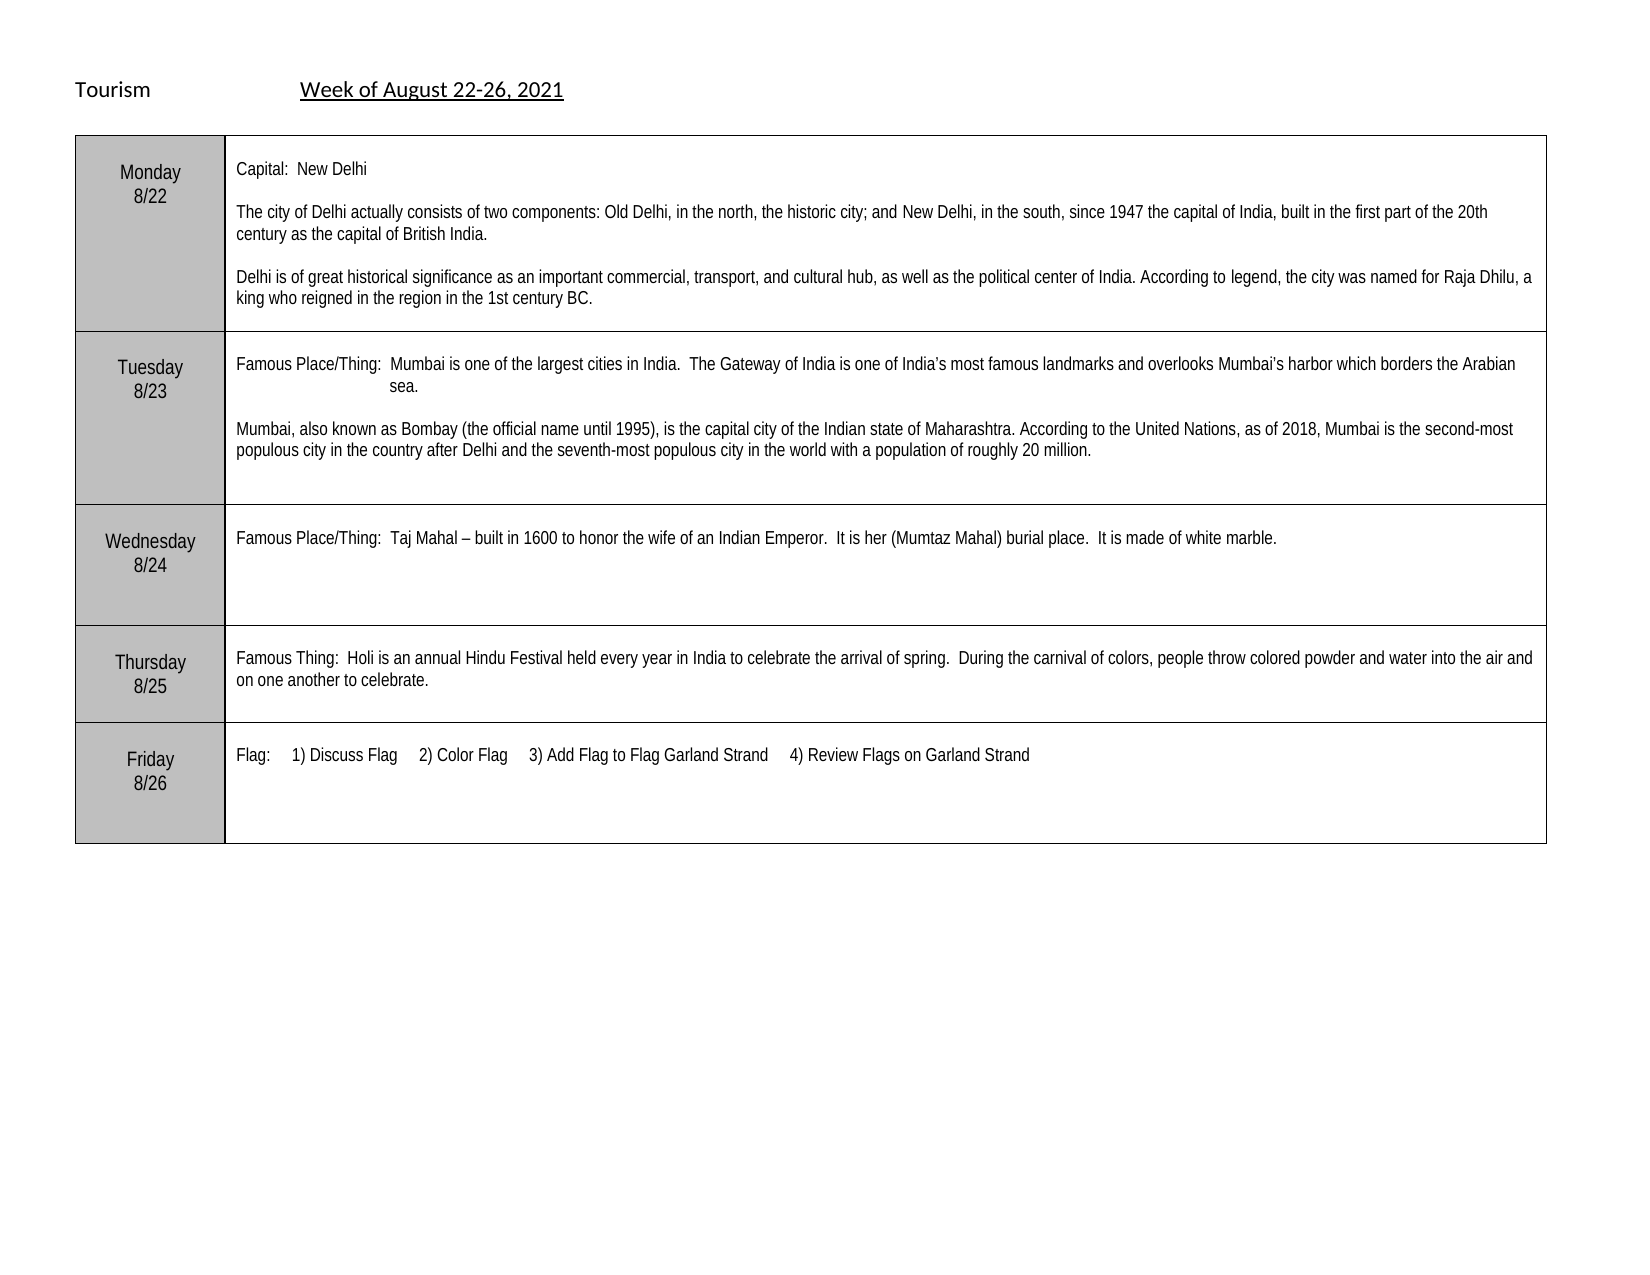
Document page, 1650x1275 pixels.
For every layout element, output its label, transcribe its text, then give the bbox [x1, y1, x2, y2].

table_cell Friday 8/26 [76, 723, 224, 843]
table_header Capital: New Delhi The city of Delhi actually consists of two components: Old Delhi, in the north, the historic city; and New Delhi, in the south, since 1947 the capital of India, built in the first part of the 20th century as the capital of British India. Delhi is of great historical significance as an important commercial, transport, and cultural hub, as well as the political center of India. According to legend, the city was named for Raja Dhilu, a king who reigned in the region in the 1st century BC. [226, 136, 1546, 331]
table_cell Famous Place/Thing: Mumbai is one of the largest cities in India. The Gateway of India is one of India’s most famous landmarks and overlooks Mumbai’s harbor which borders the Arabian sea. Mumbai, also known as Bombay (the official name until 1995), is the capital city of the Indian state of Maharashtra. According to the United Nations, as of 2018, Mumbai is the second-most populous city in the country after Delhi and the seventh-most populous city in the world with a population of roughly 20 million. [226, 332, 1546, 504]
table_cell Thursday 8/25 [76, 626, 224, 722]
text Tourism Week of August 22-26, 2021 [75, 75, 1575, 103]
table_cell Tuesday 8/23 [76, 332, 224, 504]
table_cell Famous Thing: Holi is an annual Hindu Festival held every year in India to celebrate the arrival of spring. During the carnival of colors, people throw colored powder and water into the air and on one another to celebrate. [226, 626, 1546, 722]
table_cell Flag: 1) Discuss Flag 2) Color Flag 3) Add Flag to Flag Garland Strand 4) Review Flags on Garland Strand [226, 723, 1546, 843]
table_header Monday 8/22 [76, 136, 224, 331]
table_cell Famous Place/Thing: Taj Mahal – built in 1600 to honor the wife of an Indian Emperor. It is her (Mumtaz Mahal) burial place. It is made of white marble. [226, 505, 1546, 625]
table_cell Wednesday 8/24 [76, 505, 224, 625]
